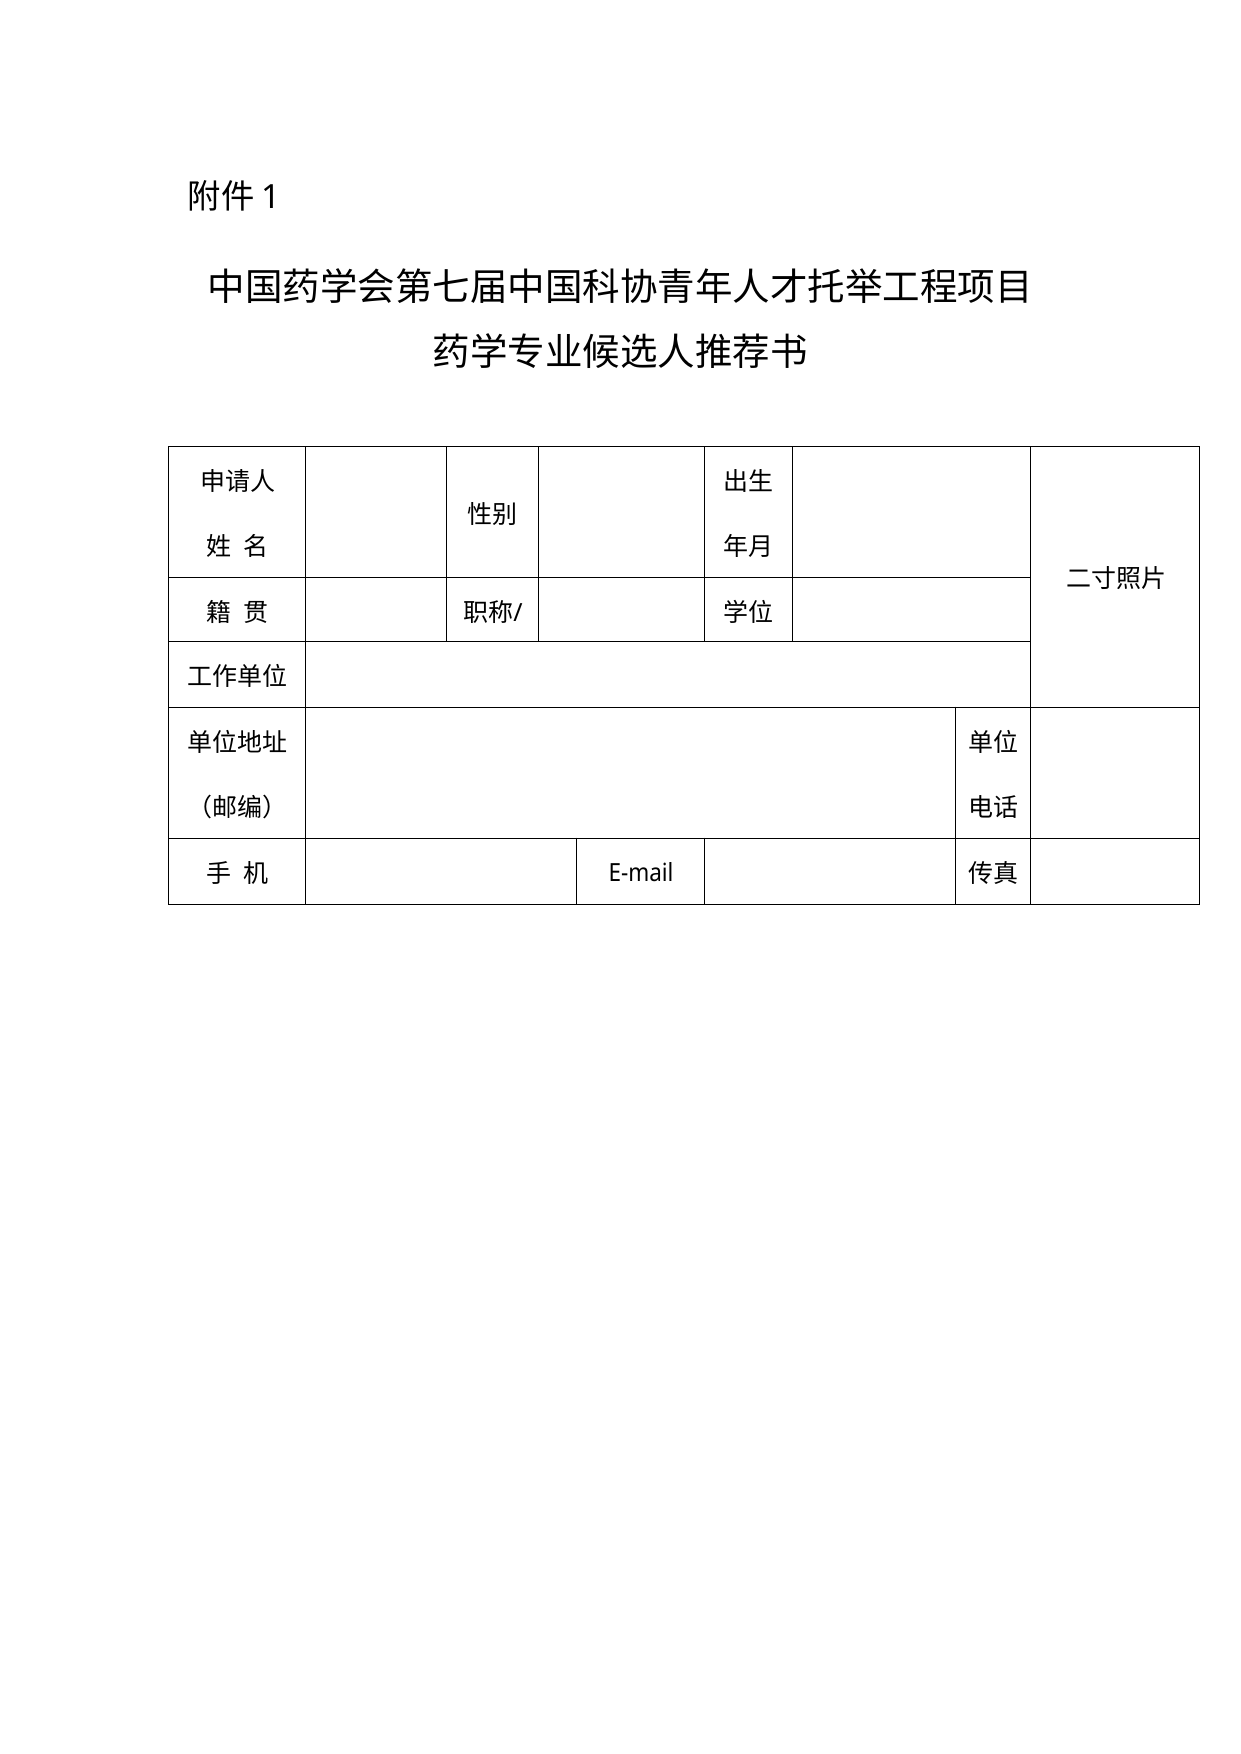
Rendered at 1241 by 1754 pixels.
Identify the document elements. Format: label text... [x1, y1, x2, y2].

table_cell 传真 [956, 839, 1030, 904]
table_cell [306, 578, 446, 641]
table_header 申请人 姓 名 [169, 447, 305, 577]
table_header 二寸照片 [1031, 447, 1199, 707]
table_cell [306, 708, 955, 838]
table_cell 职称/职务 [447, 578, 538, 641]
table_header [793, 447, 1030, 577]
table_header [306, 447, 446, 577]
text 中国药学会第七届中国科协青年人才托举工程项目 [187, 251, 1053, 316]
table_cell 籍 贯 [169, 578, 305, 641]
table_cell 单位电话 [956, 708, 1030, 838]
table_cell [705, 839, 955, 904]
table_header 性别 [447, 447, 538, 577]
table_cell 手 机 [169, 839, 305, 904]
text 药学专业候选人推荐书 [187, 316, 1053, 381]
table_cell 单位地址 （邮编） [169, 708, 305, 838]
table_cell [793, 578, 1030, 641]
table_header 出生 年月 [705, 447, 792, 577]
table_cell E-mail [577, 839, 704, 904]
table_header [539, 447, 704, 577]
table_cell [1031, 708, 1199, 838]
table_cell [539, 578, 704, 641]
table_cell [306, 839, 576, 904]
table_cell [306, 642, 1030, 707]
table_cell [1031, 839, 1199, 904]
text 附件1 [187, 162, 1053, 227]
table_cell 工作单位 [169, 642, 305, 707]
table_cell 学位 [705, 578, 792, 641]
